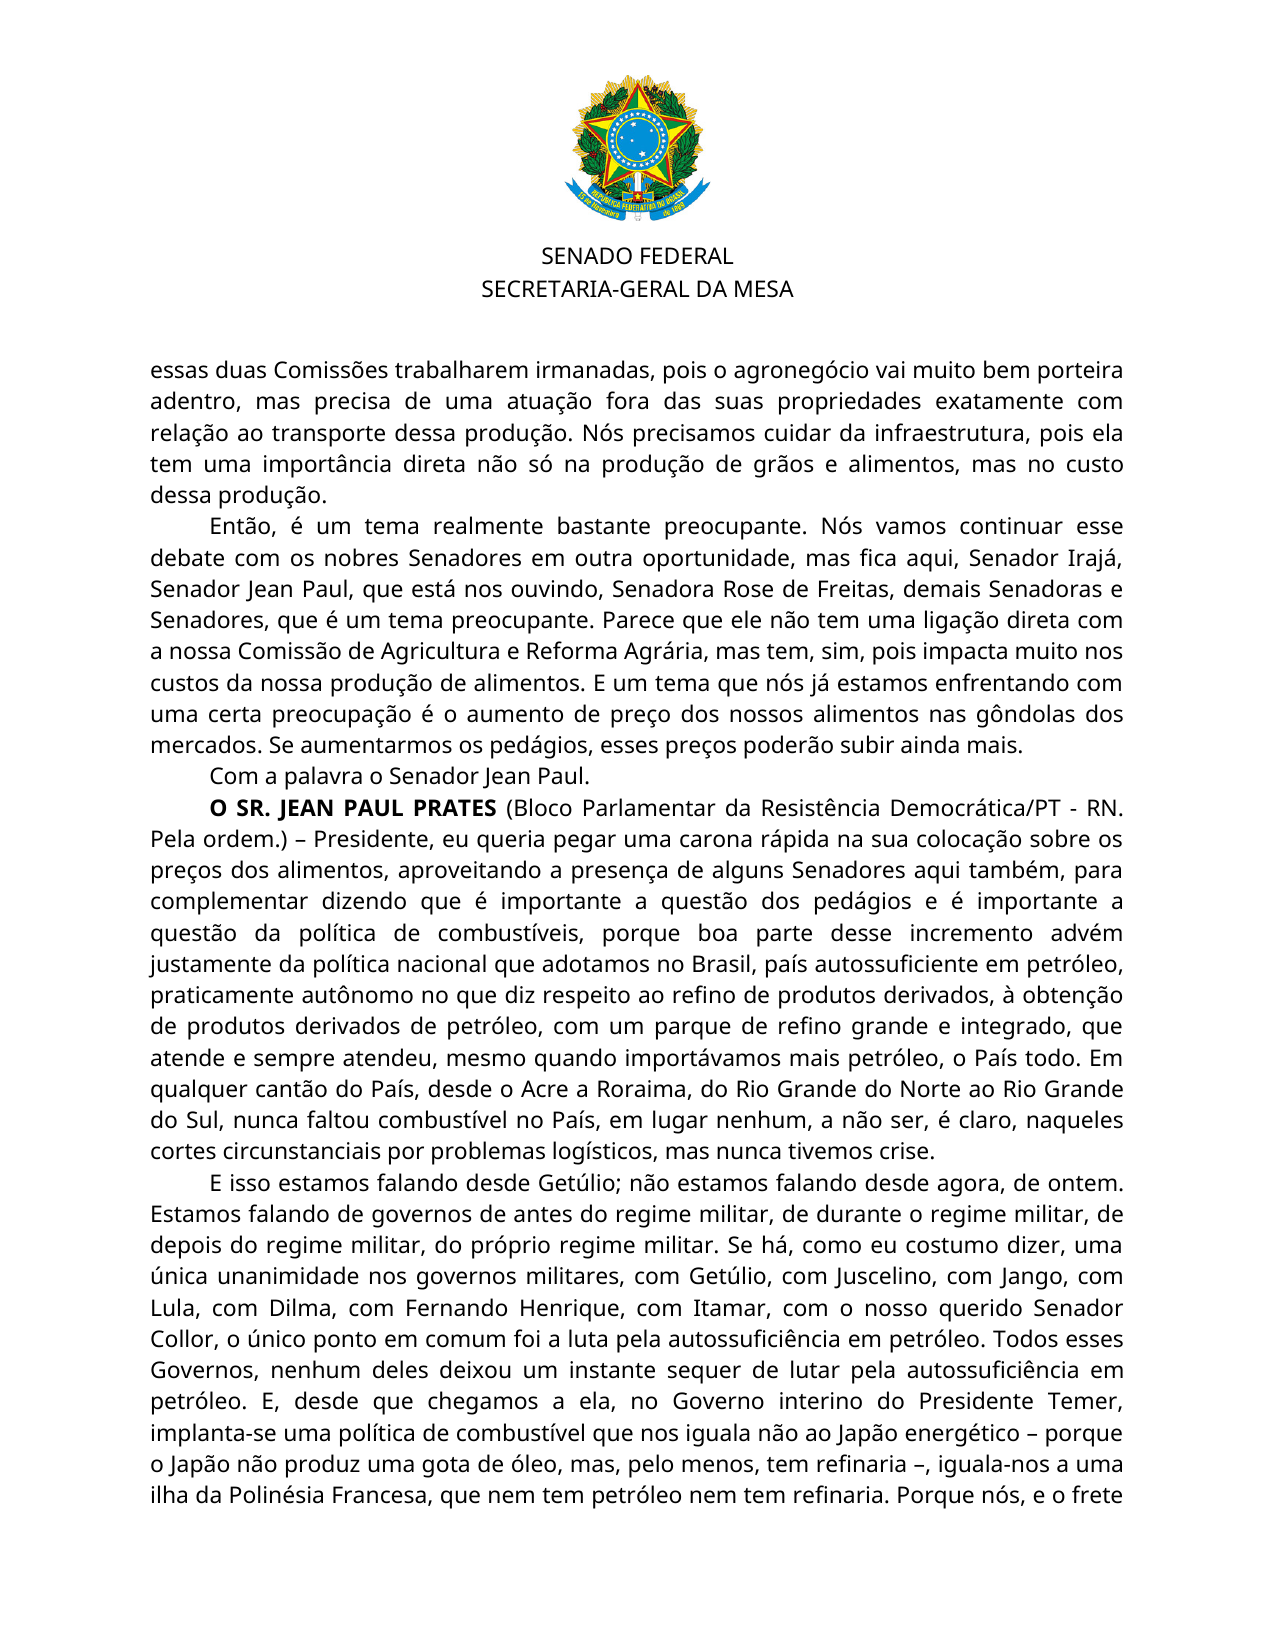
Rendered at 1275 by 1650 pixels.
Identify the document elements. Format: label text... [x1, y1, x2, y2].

text Então, é um tema realmente bastante preocupante. Nós vamos continuar esse debate com os nobres Senadores em outra oportunidade, mas fica aqui, Senador Irajá, Senador Jean Paul, que está nos ouvindo, Senadora Rose de Freitas, demais Senadoras e Senadores, que é um tema preocupante. Parece que ele não tem uma ligação direta com a nossa Comissão de Agricultura e Reforma Agrária, mas tem, sim, pois impacta muito nos custos da nossa produção de alimentos. E um tema que nós já estamos enfrentando com uma certa preocupação é o aumento de preço dos nossos alimentos nas gôndolas dos mercados. Se aumentarmos os pedágios, esses preços poderão subir ainda mais. [150, 510, 1125, 760]
text O SR. JEAN PAUL PRATES (Bloco Parlamentar da Resistência Democrática/PT - RN. Pela ordem.) – Presidente, eu queria pegar uma carona rápida na sua colocação sobre os preços dos alimentos, aproveitando a presença de alguns Senadores aqui também, para complementar dizendo que é importante a questão dos pedágios e é importante a questão da política de combustíveis, porque boa parte desse incremento advém justamente da política nacional que adotamos no Brasil, país autossuficiente em petróleo, praticamente autônomo no que diz respeito ao refino de produtos derivados, à obtenção de produtos derivados de petróleo, com um parque de refino grande e integrado, que atende e sempre atendeu, mesmo quando importávamos mais petróleo, o País todo. Em qualquer cantão do País, desde o Acre a Roraima, do Rio Grande do Norte ao Rio Grande do Sul, nunca faltou combustível no País, em lugar nenhum, a não ser, é claro, naqueles cortes circunstanciais por problemas logísticos, mas nunca tivemos crise. [150, 791, 1125, 1166]
text Com a palavra o Senador Jean Paul. [150, 760, 1125, 791]
picture [564, 75, 711, 221]
